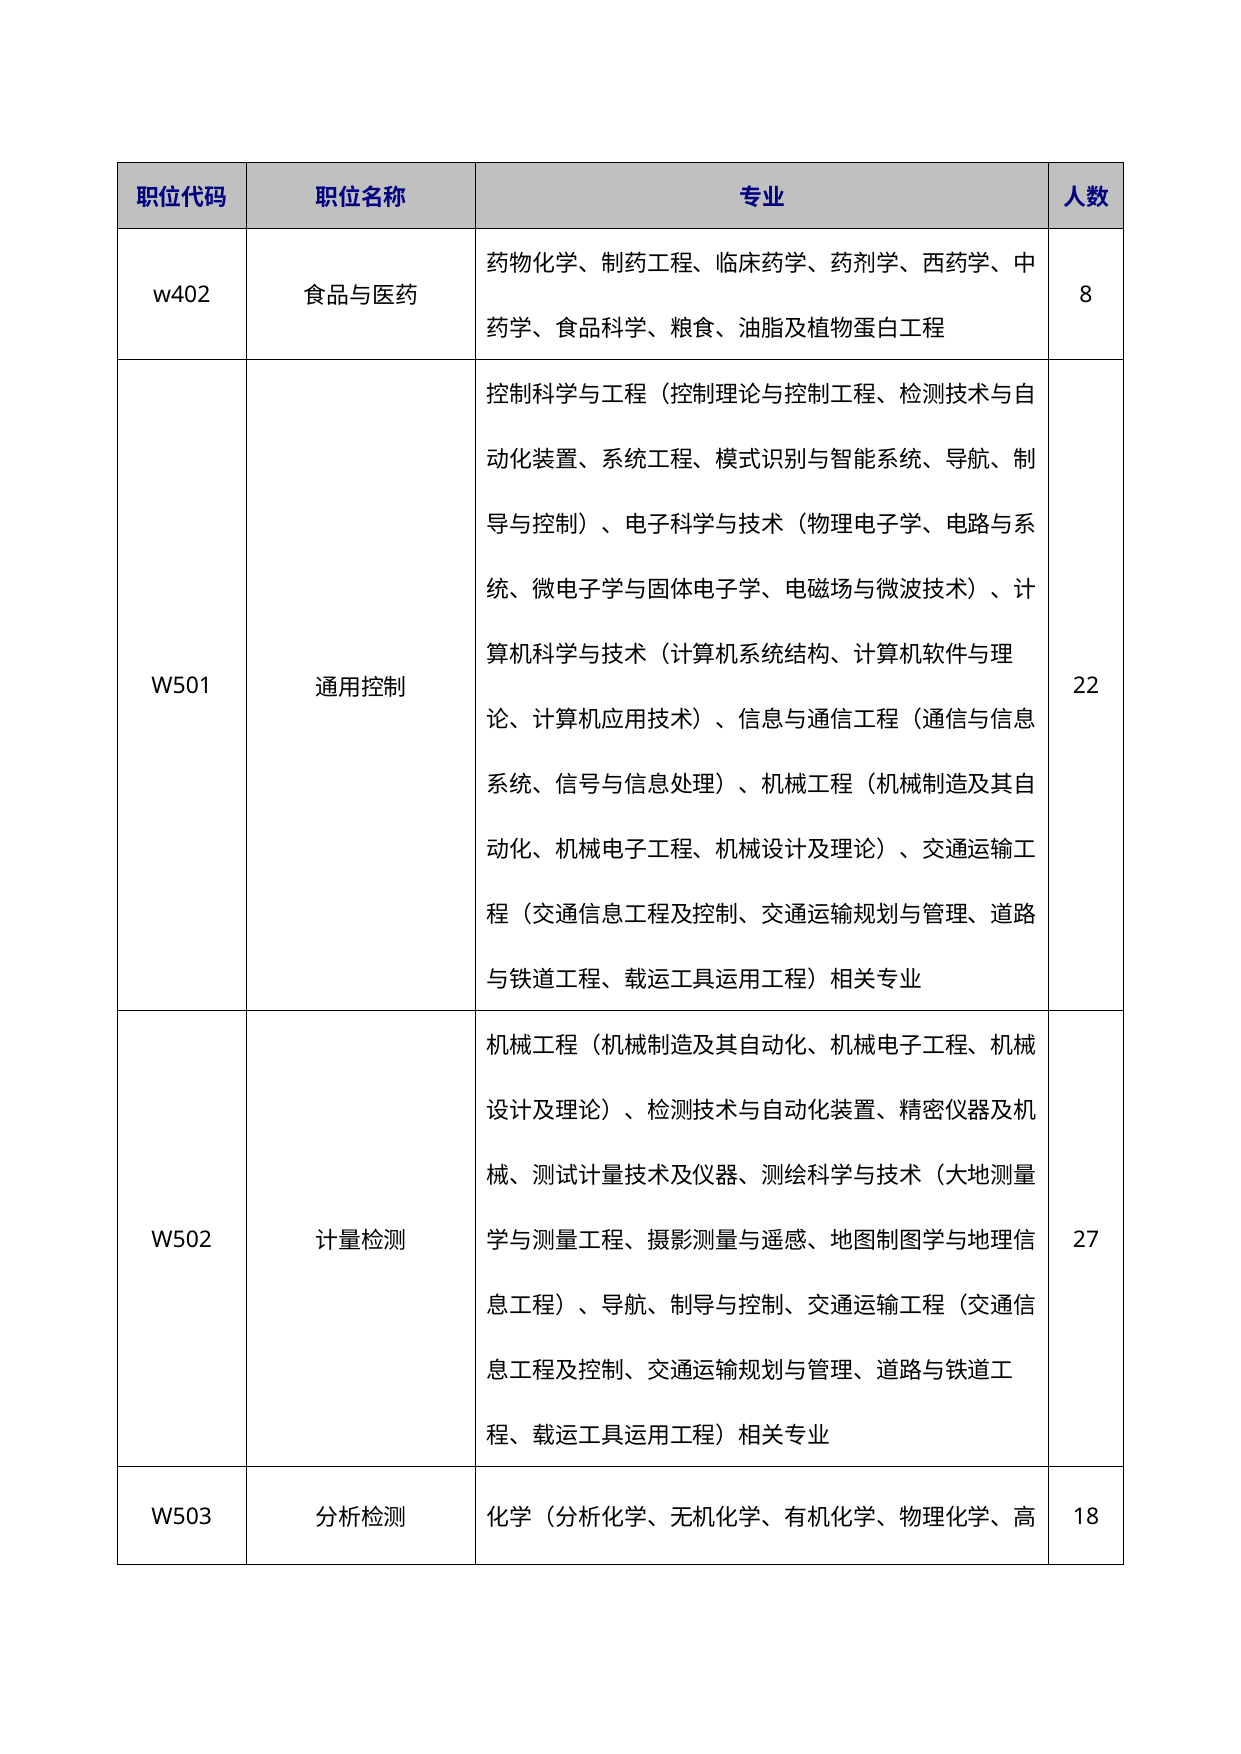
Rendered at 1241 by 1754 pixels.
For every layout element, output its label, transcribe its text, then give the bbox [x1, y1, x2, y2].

table_header 人数 [1049, 163, 1123, 228]
table_cell 27 [1049, 1011, 1123, 1466]
table_header 职位名称 [247, 163, 475, 228]
table_cell 通用控制 [247, 360, 475, 1010]
table_cell 8 [1049, 229, 1123, 359]
table_cell 18 [1049, 1467, 1123, 1564]
table_cell 食品与医药 [247, 229, 475, 359]
table_cell W501 [118, 360, 246, 1010]
table_header 职位代码 [118, 163, 246, 228]
table_cell 化学（分析化学、无机化学、有机化学、物理化学、高分子化学与物理）、材料科学与工程（材料物理与化学、材料学、材料加工工程）、核技术及应用、粒子物理与原子核物理相关专业 [476, 1467, 1048, 1564]
table_cell W503 [118, 1467, 246, 1564]
table_cell 分析检测 [247, 1467, 475, 1564]
table_cell 药物化学、制药工程、临床药学、药剂学、西药学、中药学、食品科学、粮食、油脂及植物蛋白工程 [476, 229, 1048, 359]
table_cell 机械工程（机械制造及其自动化、机械电子工程、机械设计及理论）、检测技术与自动化装置、精密仪器及机械、测试计量技术及仪器、测绘科学与技术（大地测量学与测量工程、摄影测量与遥感、地图制图学与地理信息工程）、导航、制导与控制、交通运输工程（交通信息工程及控制、交通运输规划与管理、道路与铁道工程、载运工具运用工程）相关专业 [476, 1011, 1048, 1466]
table_cell 计量检测 [247, 1011, 475, 1466]
table_cell 控制科学与工程（控制理论与控制工程、检测技术与自动化装置、系统工程、模式识别与智能系统、导航、制导与控制）、电子科学与技术（物理电子学、电路与系统、微电子学与固体电子学、电磁场与微波技术）、计算机科学与技术（计算机系统结构、计算机软件与理论、计算机应用技术）、信息与通信工程（通信与信息系统、信号与信息处理）、机械工程（机械制造及其自动化、机械电子工程、机械设计及理论）、交通运输工程（交通信息工程及控制、交通运输规划与管理、道路与铁道工程、载运工具运用工程）相关专业 [476, 360, 1048, 1010]
table_cell w402 [118, 229, 246, 359]
table_header 专业 [476, 163, 1048, 228]
table_cell W502 [118, 1011, 246, 1466]
table_cell 22 [1049, 360, 1123, 1010]
